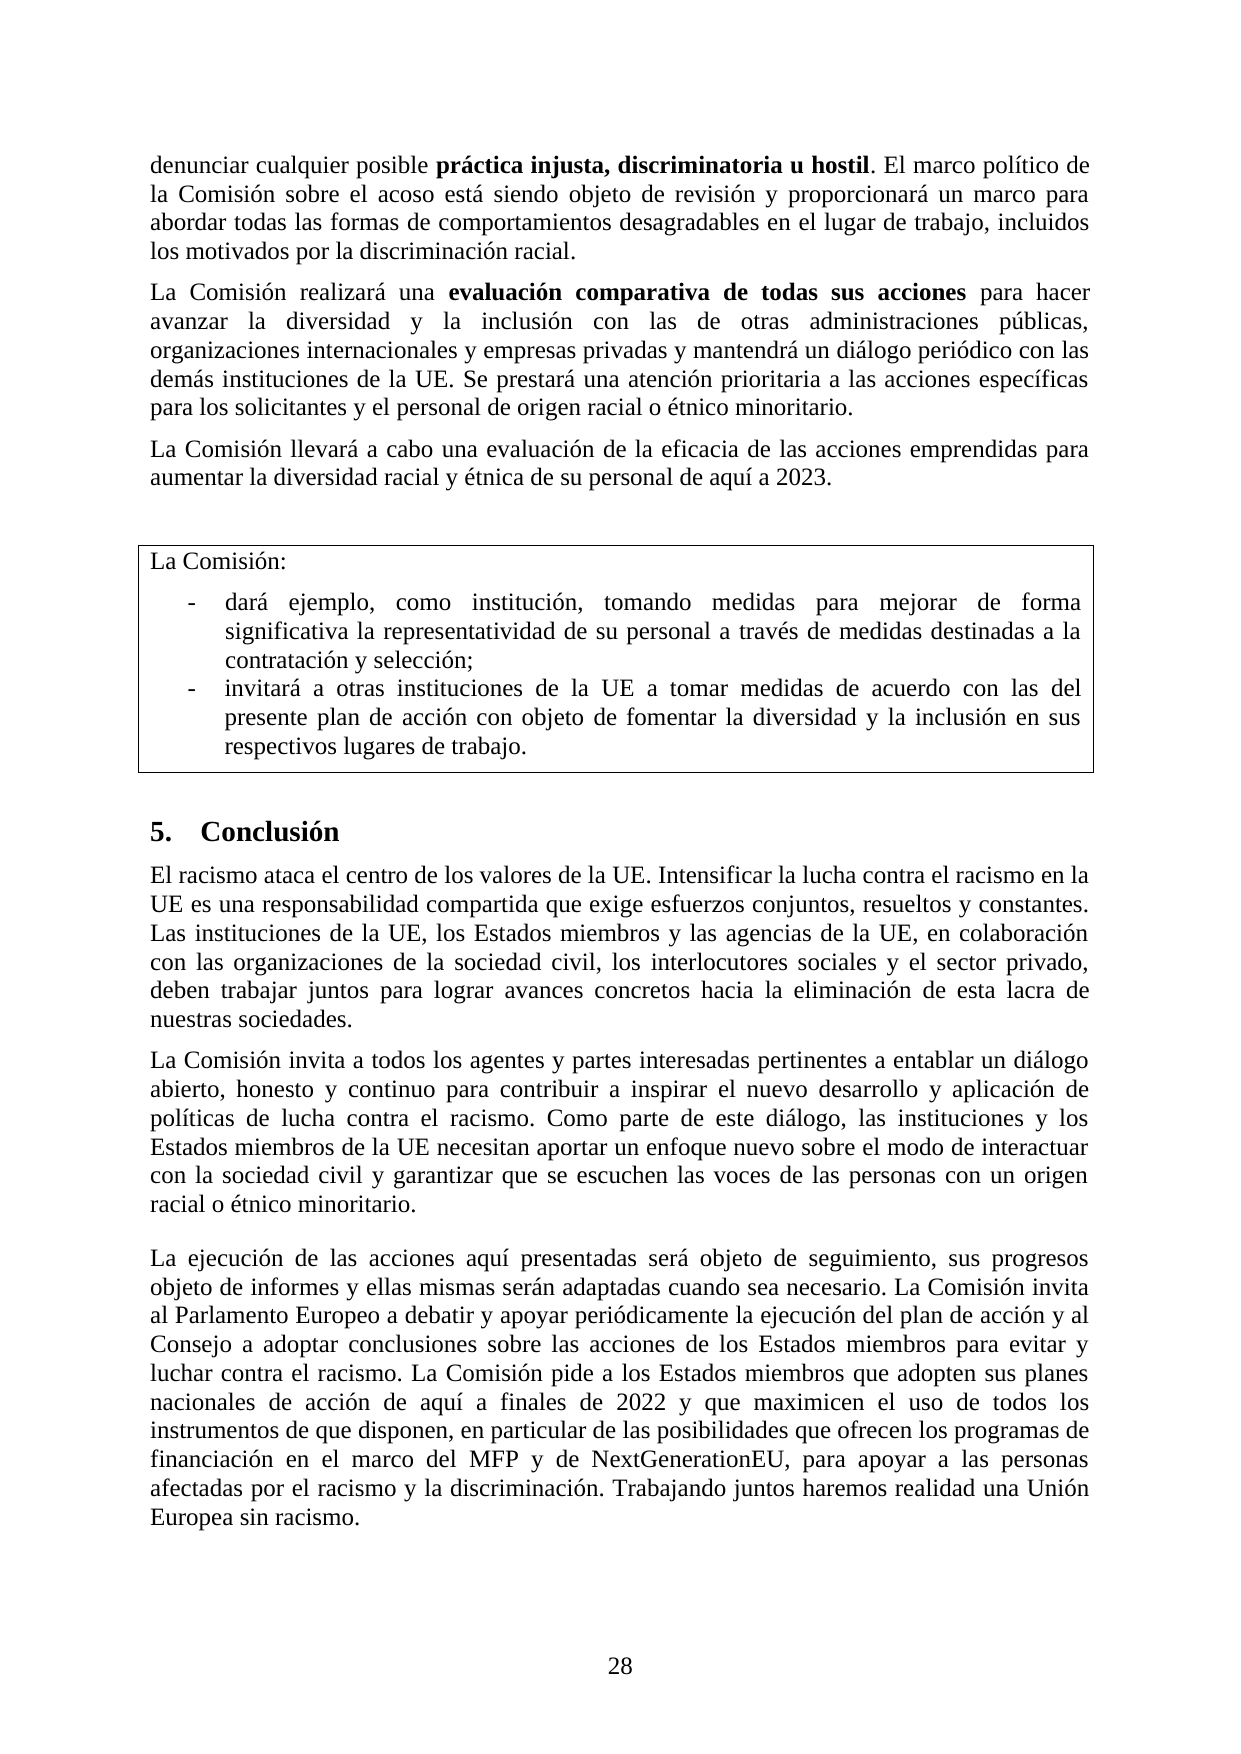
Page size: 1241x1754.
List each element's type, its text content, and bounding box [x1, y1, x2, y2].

subtitle Conclusión [150, 814, 1090, 848]
table_header La Comisión: dará ejemplo, como institución, tomando medidas para mejorar de forma significativa la representatividad de su personal a través de medidas destinadas a la contratación y selección; invitará a otras instituciones de la UE a tomar medidas de acuerdo con las del presente plan de acción con objeto de fomentar la diversidad y la inclusión en sus respectivos lugares de trabajo. [139, 546, 1093, 772]
text El racismo ataca el centro de los valores de la UE. Intensificar la lucha contra el racismo en la UE es una responsabilidad compartida que exige esfuerzos conjuntos, resueltos y constantes. Las instituciones de la UE, los Estados miembros y las agencias de la UE, en colaboración con las organizaciones de la sociedad civil, los interlocutores sociales y el sector privado, deben trabajar juntos para lograr avances concretos hacia la eliminación de esta lacra de nuestras sociedades. [150, 861, 1090, 1033]
text La Comisión llevará a cabo una evaluación de la eficacia de las acciones emprendidas para aumentar la diversidad racial y étnica de su personal de aquí a 2023. [150, 434, 1090, 491]
text La Comisión invita a todos los agentes y partes interesadas pertinentes a entablar un diálogo abierto, honesto y continuo para contribuir a inspirar el nuevo desarrollo y aplicación de políticas de lucha contra el racismo. Como parte de este diálogo, las instituciones y los Estados miembros de la UE necesitan aportar un enfoque nuevo sobre el modo de interactuar con la sociedad civil y garantizar que se escuchen las voces de las personas con un origen racial o étnico minoritario. [150, 1046, 1090, 1218]
text La Comisión realizará una evaluación comparativa de todas sus acciones para hacer avanzar la diversidad y la inclusión con las de otras administraciones públicas, organizaciones internacionales y empresas privadas y mantendrá un diálogo periódico con las demás instituciones de la UE. Se prestará una atención prioritaria a las acciones específicas para los solicitantes y el personal de origen racial o étnico minoritario. [150, 277, 1090, 421]
text La ejecución de las acciones aquí presentadas será objeto de seguimiento, sus progresos objeto de informes y ellas mismas serán adaptadas cuando sea necesario. La Comisión invita al Parlamento Europeo a debatir y apoyar periódicamente la ejecución del plan de acción y al Consejo a adoptar conclusiones sobre las acciones de los Estados miembros para evitar y luchar contra el racismo. La Comisión pide a los Estados miembros que adopten sus planes nacionales de acción de aquí a finales de 2022 y que maximicen el uso de todos los instrumentos de que disponen, en particular de las posibilidades que ofrecen los programas de financiación en el marco del MFP y de NextGenerationEU, para apoyar a las personas afectadas por el racismo y la discriminación. Trabajando juntos haremos realidad una Unión Europea sin racismo. [150, 1243, 1090, 1531]
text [150, 150, 1090, 265]
